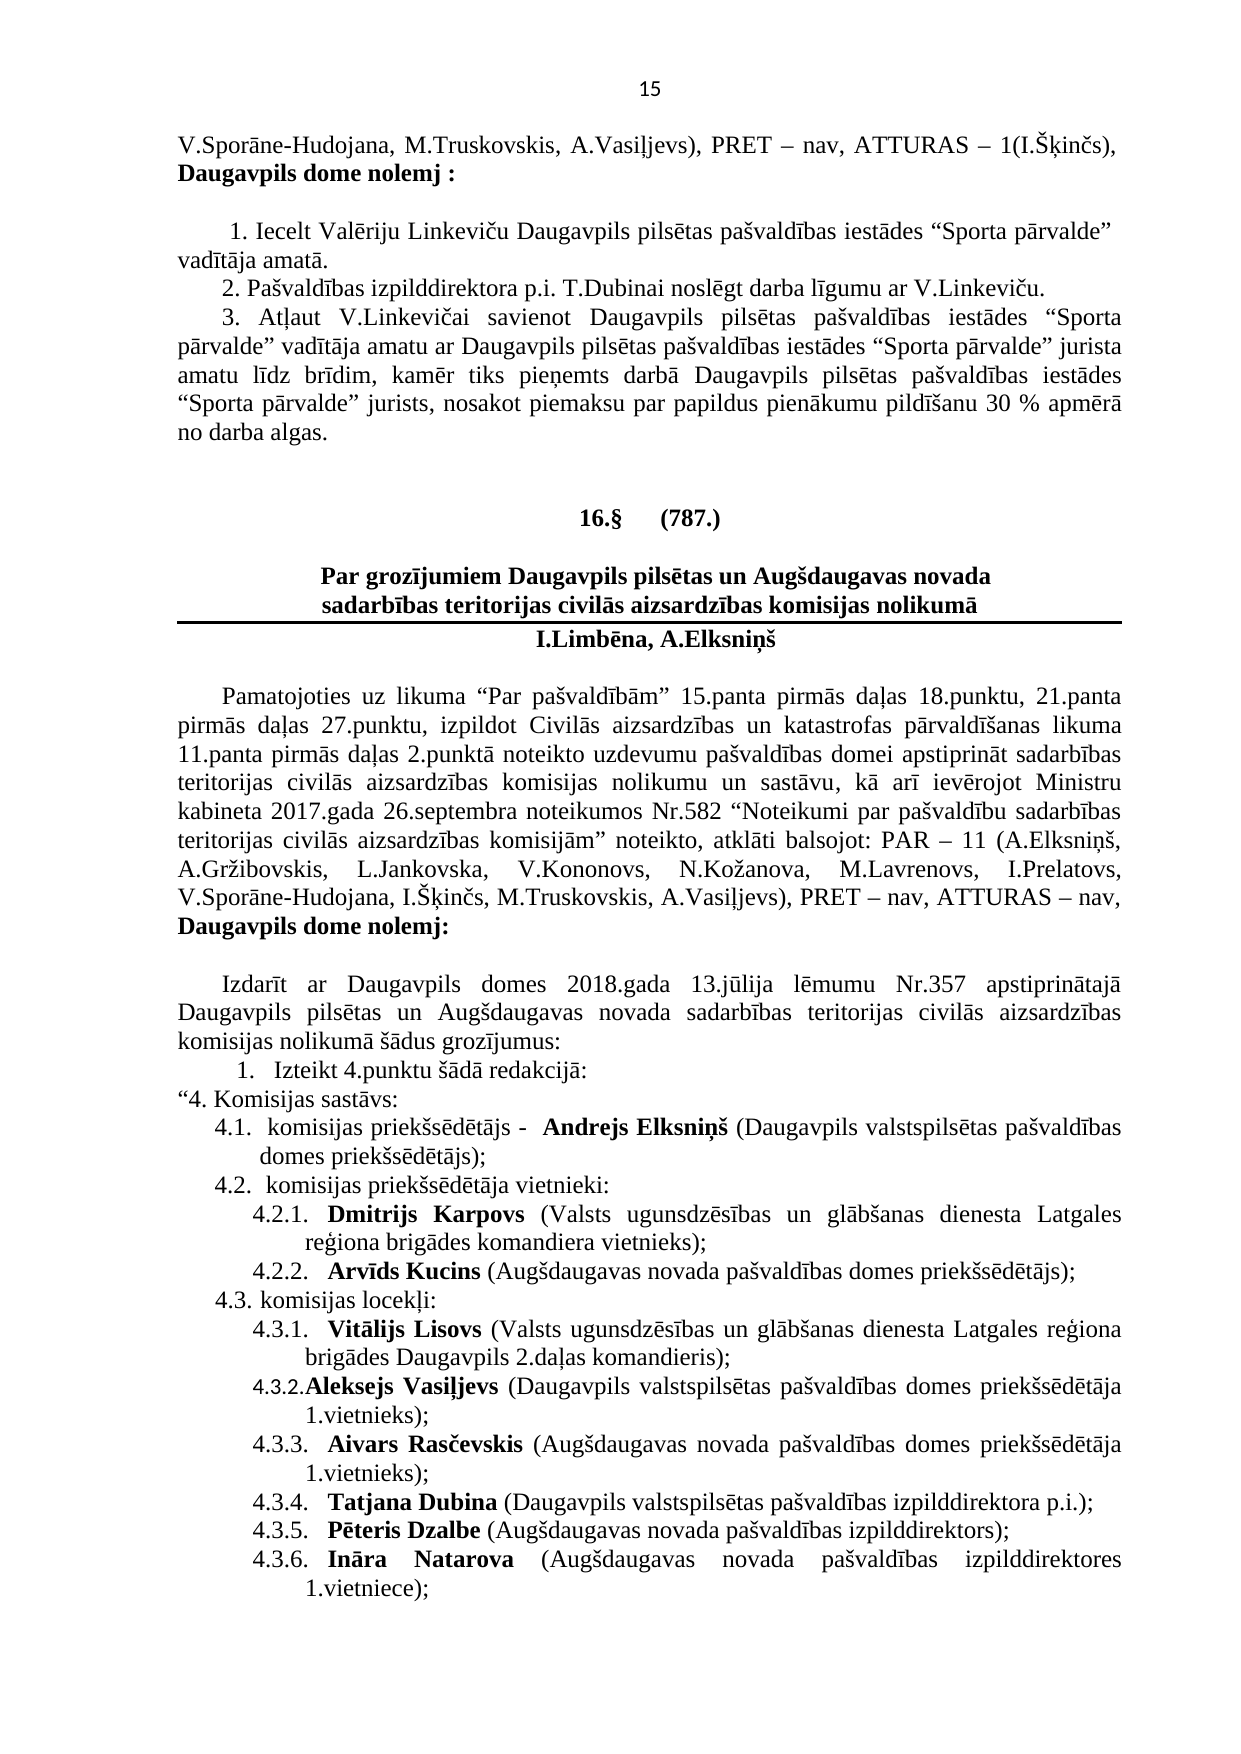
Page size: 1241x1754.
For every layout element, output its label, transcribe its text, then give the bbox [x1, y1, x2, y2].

text I.Limbēna, A.Elksniņš [177, 624, 1122, 652]
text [177, 130, 1117, 187]
text 16.§ (787.) [177, 503, 1122, 532]
text Izdarīt ar Daugavpils domes 2018.gada 13.jūlija lēmumu Nr.357 apstiprinātajā Daugavpils pilsētas un Augšdaugavas novada sadarbības teritorijas civilās aizsardzības komisijas nolikumā šādus grozījumus: [177, 969, 1122, 1055]
text 2. Pašvaldības izpilddirektora p.i. T.Dubinai noslēgt darba līgumu ar V.Linkeviču. [222, 273, 1122, 302]
list Pēteris Dzalbe (Augšdaugavas novada pašvaldības izpilddirektors); [252, 1515, 1122, 1544]
list Aivars Rasčevskis (Augšdaugavas novada pašvaldības domes priekšsēdētāja 1.vietnieks); [252, 1429, 1122, 1487]
list Vitālijs Lisovs (Valsts ugunsdzēsības un glābšanas dienesta Latgales reģiona brigādes Daugavpils 2.daļas komandieris); [252, 1314, 1122, 1371]
list 3. Atļaut V.Linkevičai savienot Daugavpils pilsētas pašvaldības iestādes “Sporta pārvalde” vadītāja amatu ar Daugavpils pilsētas pašvaldības iestādes “Sporta pārvalde” jurista amatu līdz brīdim, kamēr tiks pieņemts darbā Daugavpils pilsētas pašvaldības iestādes “Sporta pārvalde” jurists, nosakot piemaksu par papildus pienākumu pildīšanu 30 % apmērā no darba algas. [177, 302, 1122, 446]
subtitle sadarbības teritorijas civilās aizsardzības komisijas nolikumā [177, 590, 1122, 621]
subtitle Par grozījumiem Daugavpils pilsētas un Augšdaugavas novada [177, 561, 1122, 590]
list Tatjana Dubina (Daugavpils valstspilsētas pašvaldības izpilddirektora p.i.); [252, 1487, 1122, 1515]
list komisijas locekļi: [215, 1285, 1122, 1314]
text “4. Komisijas sastāvs: [177, 1084, 1122, 1112]
list Aleksejs Vasiļjevs (Daugavpils valstspilsētas pašvaldības domes priekšsēdētāja 1.vietnieks); [252, 1371, 1122, 1429]
list komisijas priekšsēdētāja vietnieki: [214, 1170, 1122, 1199]
text Pamatojoties uz likuma “Par pašvaldībām” 15.panta pirmās daļas 18.punktu, 21.panta pirmās daļas 27.punktu, izpildot Civilās aizsardzības un katastrofas pārvaldīšanas likuma 11.panta pirmās daļas 2.punktā noteikto uzdevumu pašvaldības domei apstiprināt sadarbības teritorijas civilās aizsardzības komisijas nolikumu un sastāvu, kā arī ievērojot Ministru kabineta 2017.gada 26.septembra noteikumos Nr.582 “Noteikumi par pašvaldību sadarbības teritorijas civilās aizsardzības komisijām” noteikto, atklāti balsojot: PAR – 11 (A.Elksniņš, A.Gržibovskis, L.Jankovska, V.Kononovs, N.Kožanova, M.Lavrenovs, I.Prelatovs, V.Sporāne-Hudojana, I.Šķinčs, M.Truskovskis, A.Vasiļjevs), PRET – nav, ATTURAS – nav, Daugavpils dome nolemj: [177, 681, 1122, 940]
list Izteikt 4.punktu šādā redakcijā: [236, 1055, 1122, 1084]
list Arvīds Kucins (Augšdaugavas novada pašvaldības domes priekšsēdētājs); [252, 1256, 1122, 1285]
list Ināra Natarova (Augšdaugavas novada pašvaldības izpilddirektores 1.vietniece); [252, 1544, 1122, 1602]
list komisijas priekšsēdētājs - Andrejs Elksniņš (Daugavpils valstspilsētas pašvaldības domes priekšsēdētājs); [214, 1112, 1122, 1170]
list Dmitrijs Karpovs (Valsts ugunsdzēsības un glābšanas dienesta Latgales reģiona brigādes komandiera vietnieks); [252, 1199, 1122, 1256]
text 1. Iecelt Valēriju Linkeviču Daugavpils pilsētas pašvaldības iestādes “Sporta pārvalde” vadītāja amatā. [177, 216, 1112, 273]
